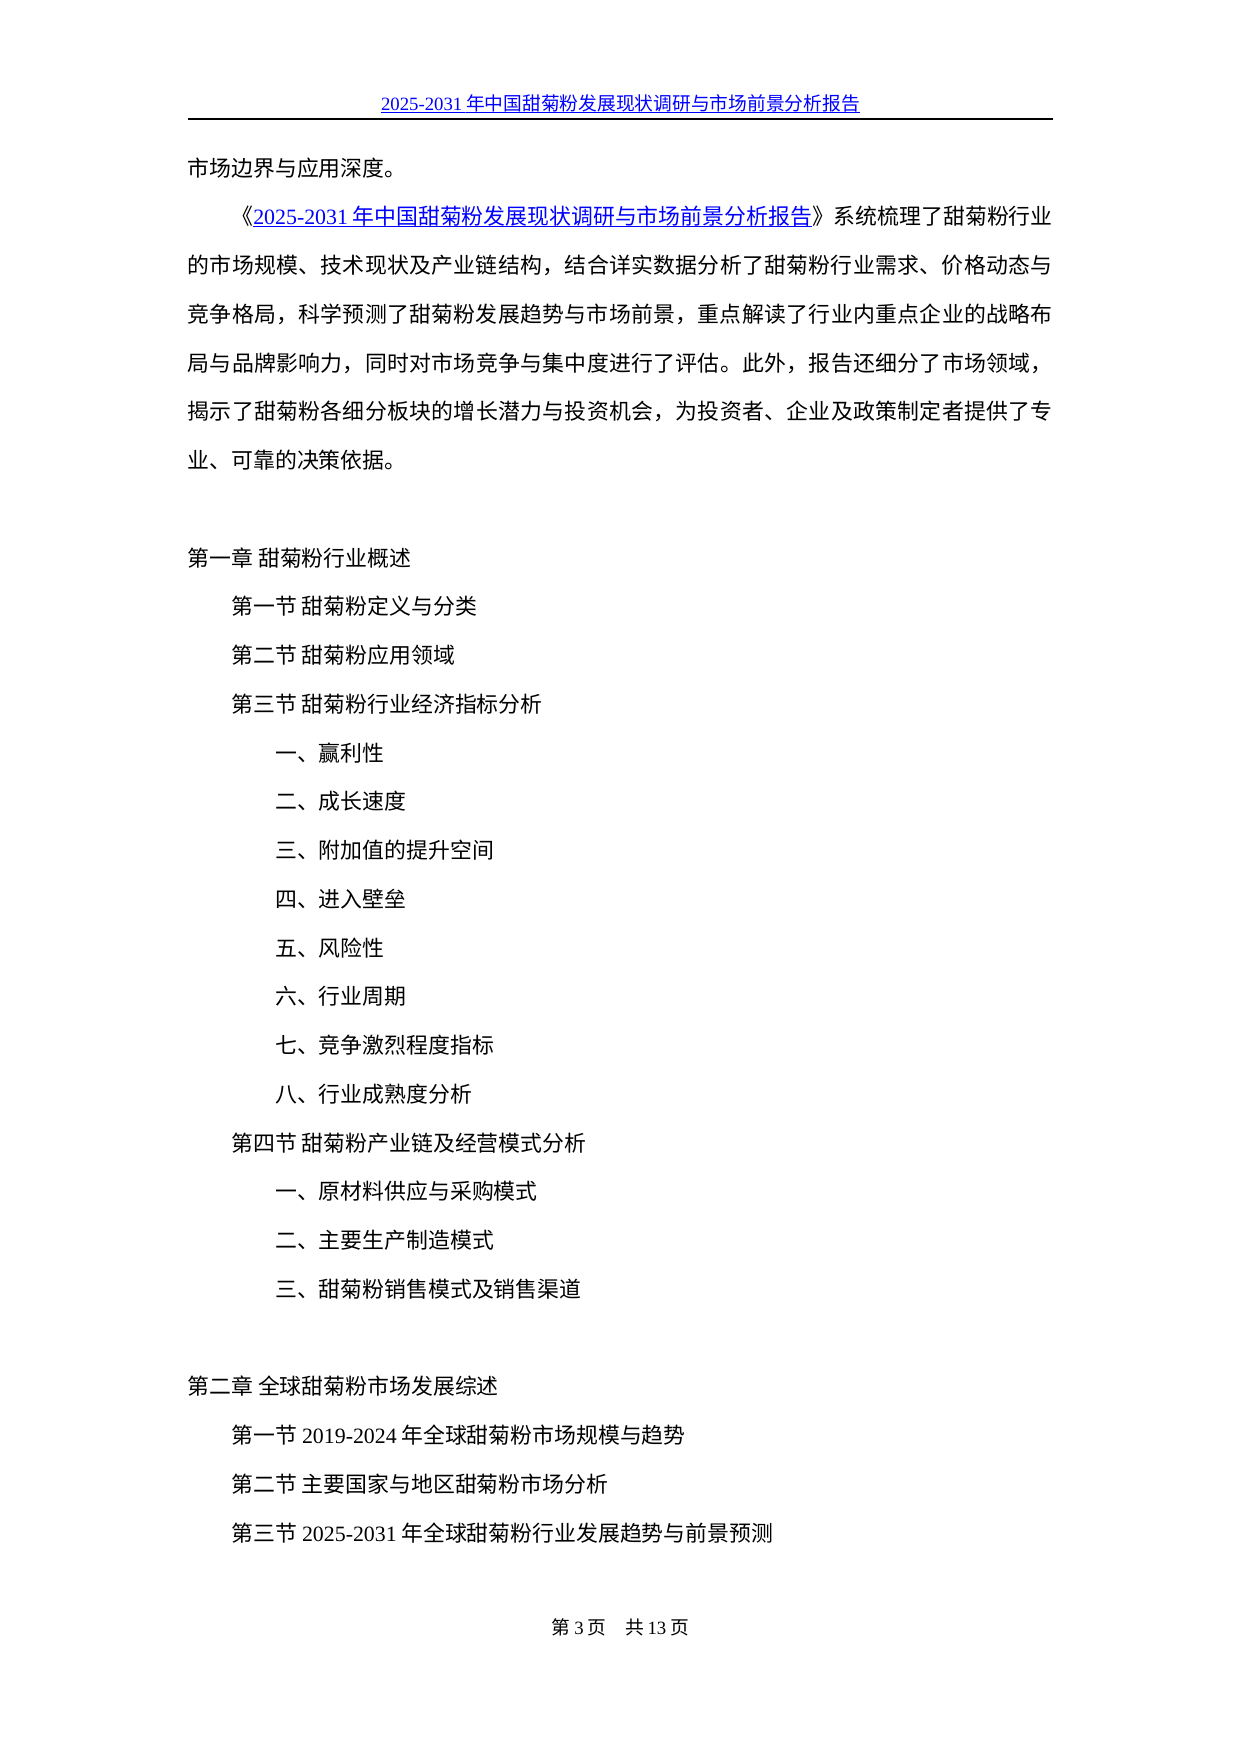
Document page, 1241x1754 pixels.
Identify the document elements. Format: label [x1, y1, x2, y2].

text [187, 150, 1053, 1548]
